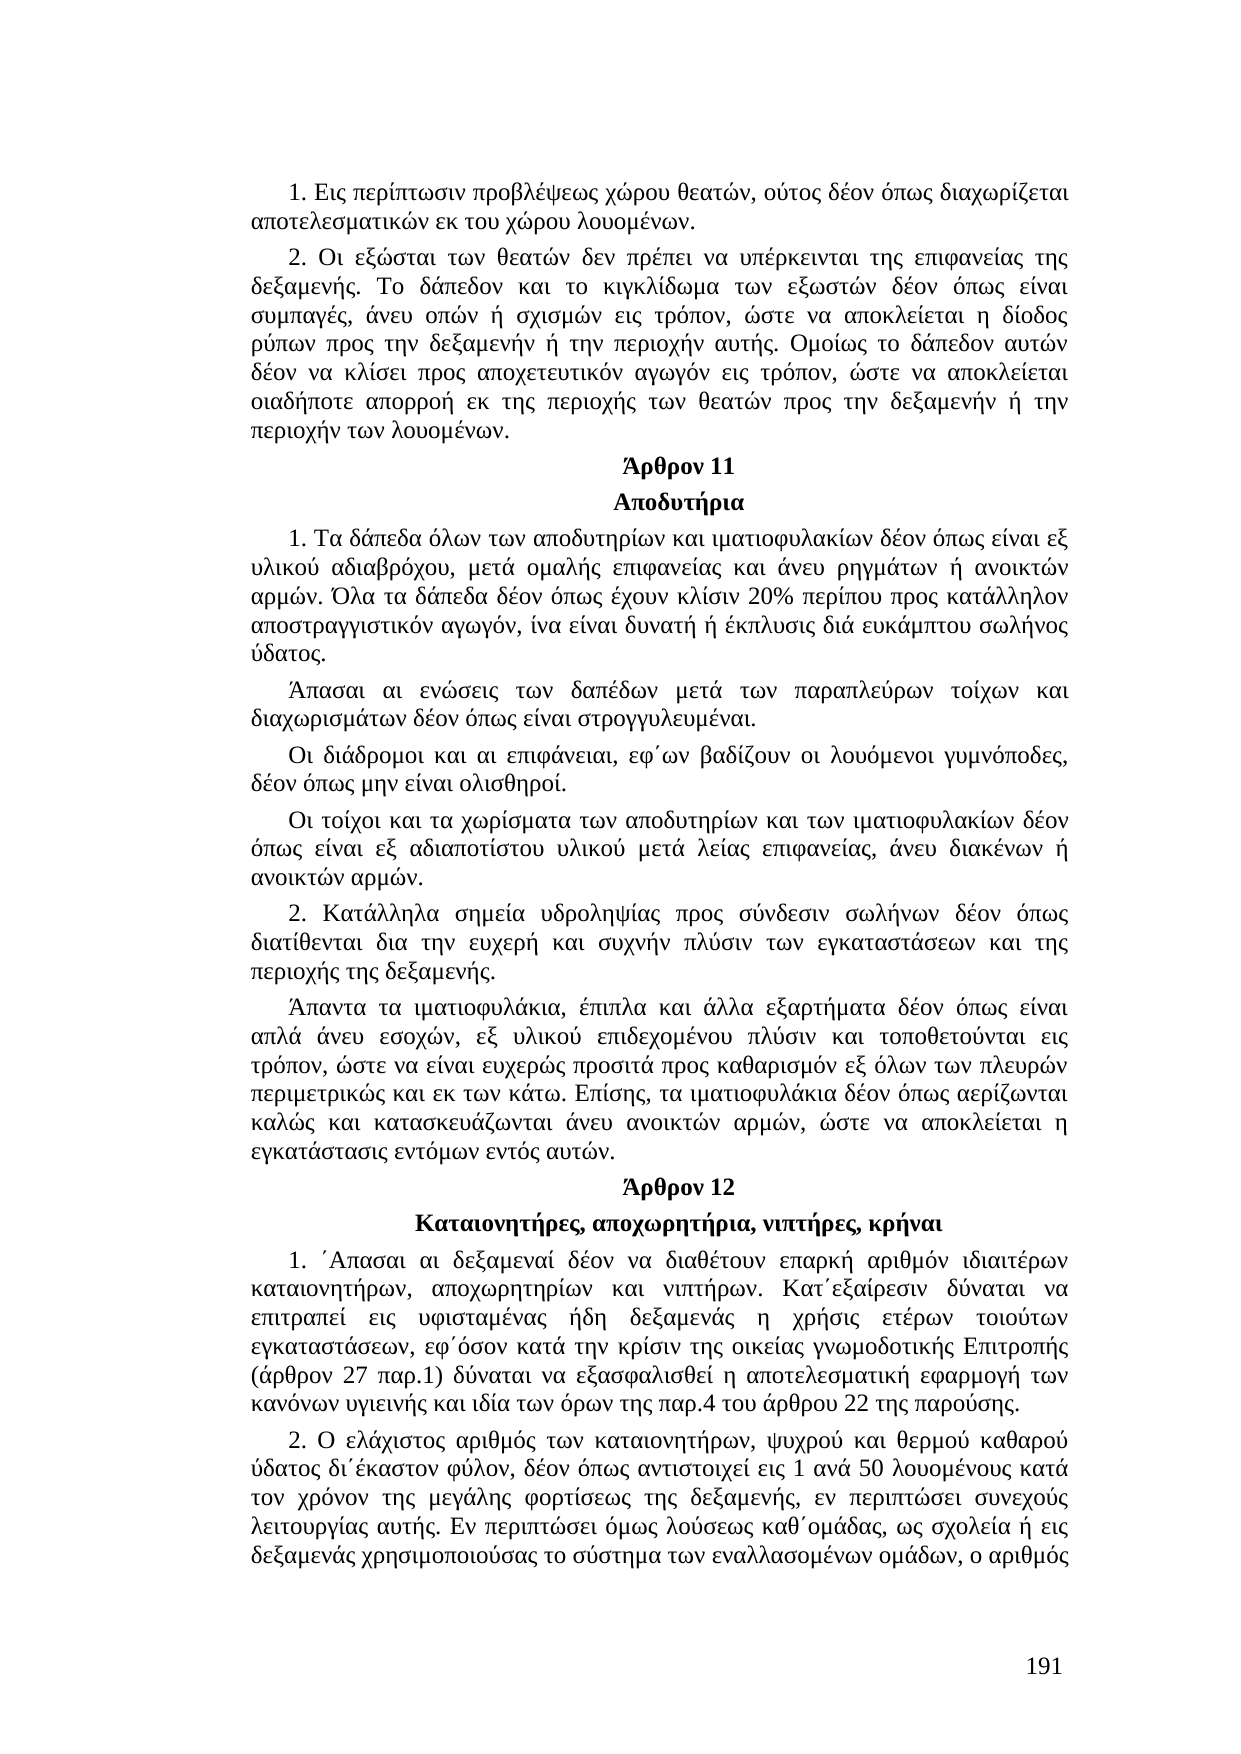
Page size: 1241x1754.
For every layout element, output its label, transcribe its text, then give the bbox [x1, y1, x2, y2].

text Οι τοίχοι και τα χωρίσματα των αποδυτηρίων και των ιματιοφυλακίων δέον όπως είναι εξ αδιαποτίστου υλικού μετά λείας επιφανείας, άνευ διακένων ή ανοικτών αρμών. [251, 805, 1069, 891]
text Άπαντα τα ιματιοφυλάκια, έπιπλα και άλλα εξαρτήματα δέον όπως είναι απλά άνευ εσοχών, εξ υλικού επιδεχομένου πλύσιν και τοποθετούνται εις τρόπον, ώστε να είναι ευχερώς προσιτά προς καθαρισμόν εξ όλων των πλευρών περιμετρικώς και εκ των κάτω. Επίσης, τα ιματιοφυλάκια δέον όπως αερίζωνται καλώς και κατασκευάζωνται άνευ ανοικτών αρμών, ώστε να αποκλείεται η εγκατάστασις εντόμων εντός αυτών. [251, 992, 1069, 1165]
text Άπασαι αι ενώσεις των δαπέδων μετά των παραπλεύρων τοίχων και διαχωρισμάτων δέον όπως είναι στρογγυλευμέναι. [251, 675, 1069, 732]
text 1. ΄Απασαι αι δεξαμεναί δέον να διαθέτουν επαρκή αριθμόν ιδιαιτέρων καταιονητήρων, αποχωρητηρίων και νιπτήρων. Κατ΄εξαίρεσιν δύναται να επιτραπεί εις υφισταμένας ήδη δεξαμενάς η χρήσις ετέρων τοιούτων εγκαταστάσεων, εφ΄όσον κατά την κρίσιν της οικείας γνωμοδοτικής Επιτροπής (άρθρον 27 παρ.1) δύναται να εξασφαλισθεί η αποτελεσματική εφαρμογή των κανόνων υγιεινής και ιδία των όρων της παρ.4 του άρθρου 22 της παρούσης. [251, 1245, 1069, 1417]
text 1. Εις περίπτωσιν προβλέψεως χώρου θεατών, ούτος δέον όπως διαχωρίζεται αποτελεσματικών εκ του χώρου λουομένων. [251, 177, 1069, 235]
text Οι διάδρομοι και αι επιφάνειαι, εφ΄ων βαδίζουν οι λουόμενοι γυμνόποδες, δέον όπως μην είναι ολισθηροί. [251, 740, 1069, 797]
text Αποδυτήρια [251, 487, 1069, 516]
text Καταιονητήρες, αποχωρητήρια, νιπτήρες, κρήναι [251, 1208, 1069, 1237]
text 2. Κατάλληλα σημεία υδροληψίας προς σύνδεσιν σωλήνων δέον όπως διατίθενται δια την ευχερή και συχνήν πλύσιν των εγκαταστάσεων και της περιοχής της δεξαμενής. [251, 898, 1069, 985]
text Άρθρον 11 [251, 451, 1069, 480]
text Άρθρον 12 [251, 1172, 1069, 1201]
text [251, 1425, 1069, 1568]
text 1. Τα δάπεδα όλων των αποδυτηρίων και ιματιοφυλακίων δέον όπως είναι εξ υλικού αδιαβρόχου, μετά ομαλής επιφανείας και άνευ ρηγμάτων ή ανοικτών αρμών. Όλα τα δάπεδα δέον όπως έχουν κλίσιν 20% περίπου προς κατάλληλον αποστραγγιστικόν αγωγόν, ίνα είναι δυνατή ή έκπλυσις διά ευκάμπτου σωλήνος ύδατος. [251, 523, 1069, 667]
text 2. Οι εξώσται των θεατών δεν πρέπει να υπέρκεινται της επιφανείας της δεξαμενής. Το δάπεδον και το κιγκλίδωμα των εξωστών δέον όπως είναι συμπαγές, άνευ οπών ή σχισμών εις τρόπον, ώστε να αποκλείεται η δίοδος ρύπων προς την δεξαμενήν ή την περιοχήν αυτής. Ομοίως το δάπεδον αυτών δέον να κλίσει προς αποχετευτικόν αγωγόν εις τρόπον, ώστε να αποκλείεται οιαδήποτε απορροή εκ της περιοχής των θεατών προς την δεξαμενήν ή την περιοχήν των λουομένων. [251, 242, 1069, 443]
